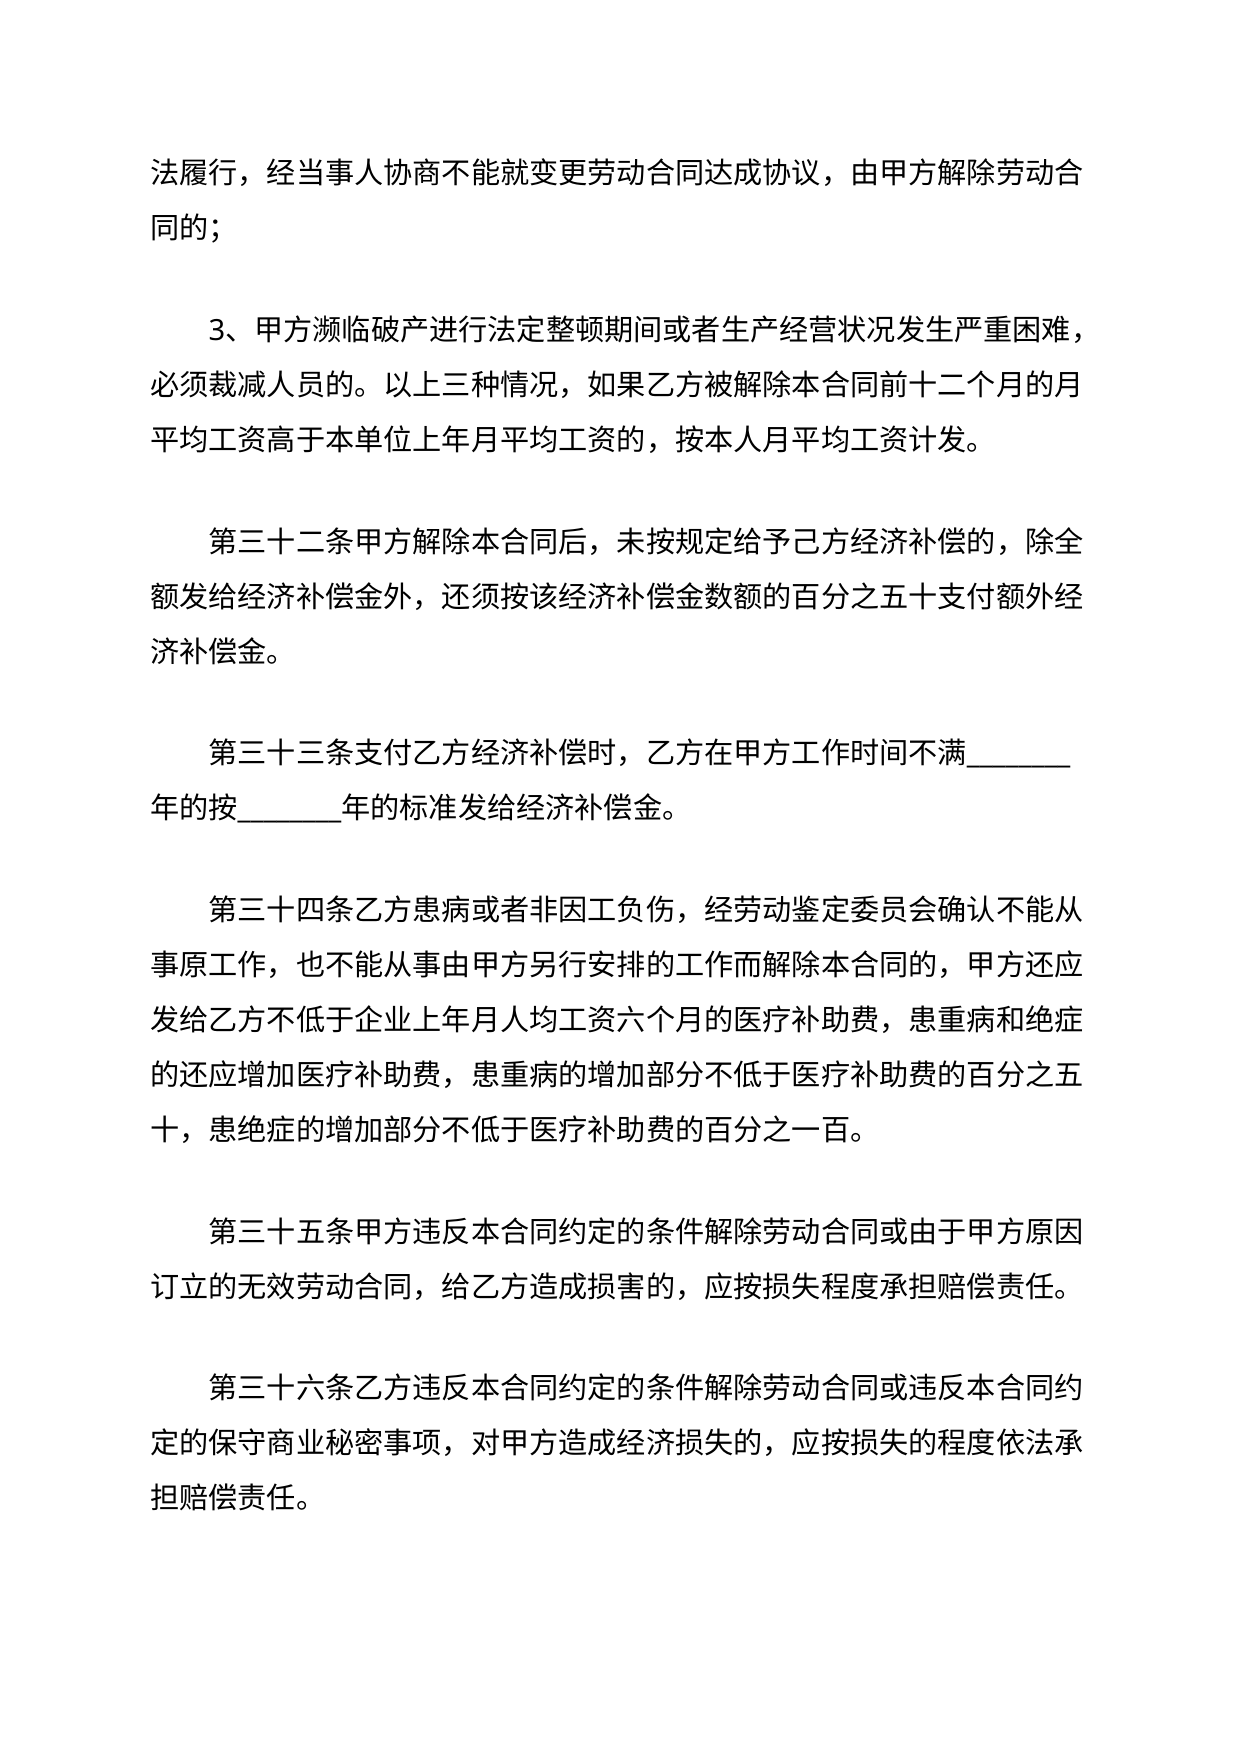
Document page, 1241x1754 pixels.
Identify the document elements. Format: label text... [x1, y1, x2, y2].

text 第三十六条乙方违反本合同约定的条件解除劳动合同或违反本合同约定的保守商业秘密事项，对甲方造成经济损失的，应按损失的程度依法承担赔偿责任。 [150, 1365, 1090, 1517]
text 3、甲方濒临破产进行法定整顿期间或者生产经营状况发生严重困难，必须裁减人员的。以上三种情况，如果乙方被解除本合同前十二个月的月平均工资高于本单位上年月平均工资的，按本人月平均工资计发。 [150, 307, 1090, 459]
text 第三十二条甲方解除本合同后，未按规定给予己方经济补偿的，除全额发给经济补偿金外，还须按该经济补偿金数额的百分之五十支付额外经济补偿金。 [150, 518, 1090, 670]
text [150, 150, 1090, 247]
text 第三十四条乙方患病或者非因工负伤，经劳动鉴定委员会确认不能从事原工作，也不能从事由甲方另行安排的工作而解除本合同的，甲方还应发给乙方不低于企业上年月人均工资六个月的医疗补助费，患重病和绝症的还应增加医疗补助费，患重病的增加部分不低于医疗补助费的百分之五十，患绝症的增加部分不低于医疗补助费的百分之一百。 [150, 887, 1090, 1149]
text 第三十五条甲方违反本合同约定的条件解除劳动合同或由于甲方原因订立的无效劳动合同，给乙方造成损害的，应按损失程度承担赔偿责任。 [150, 1208, 1090, 1305]
text 第三十三条支付乙方经济补偿时，乙方在甲方工作时间不满________年的按________年的标准发给经济补偿金。 [150, 730, 1090, 827]
